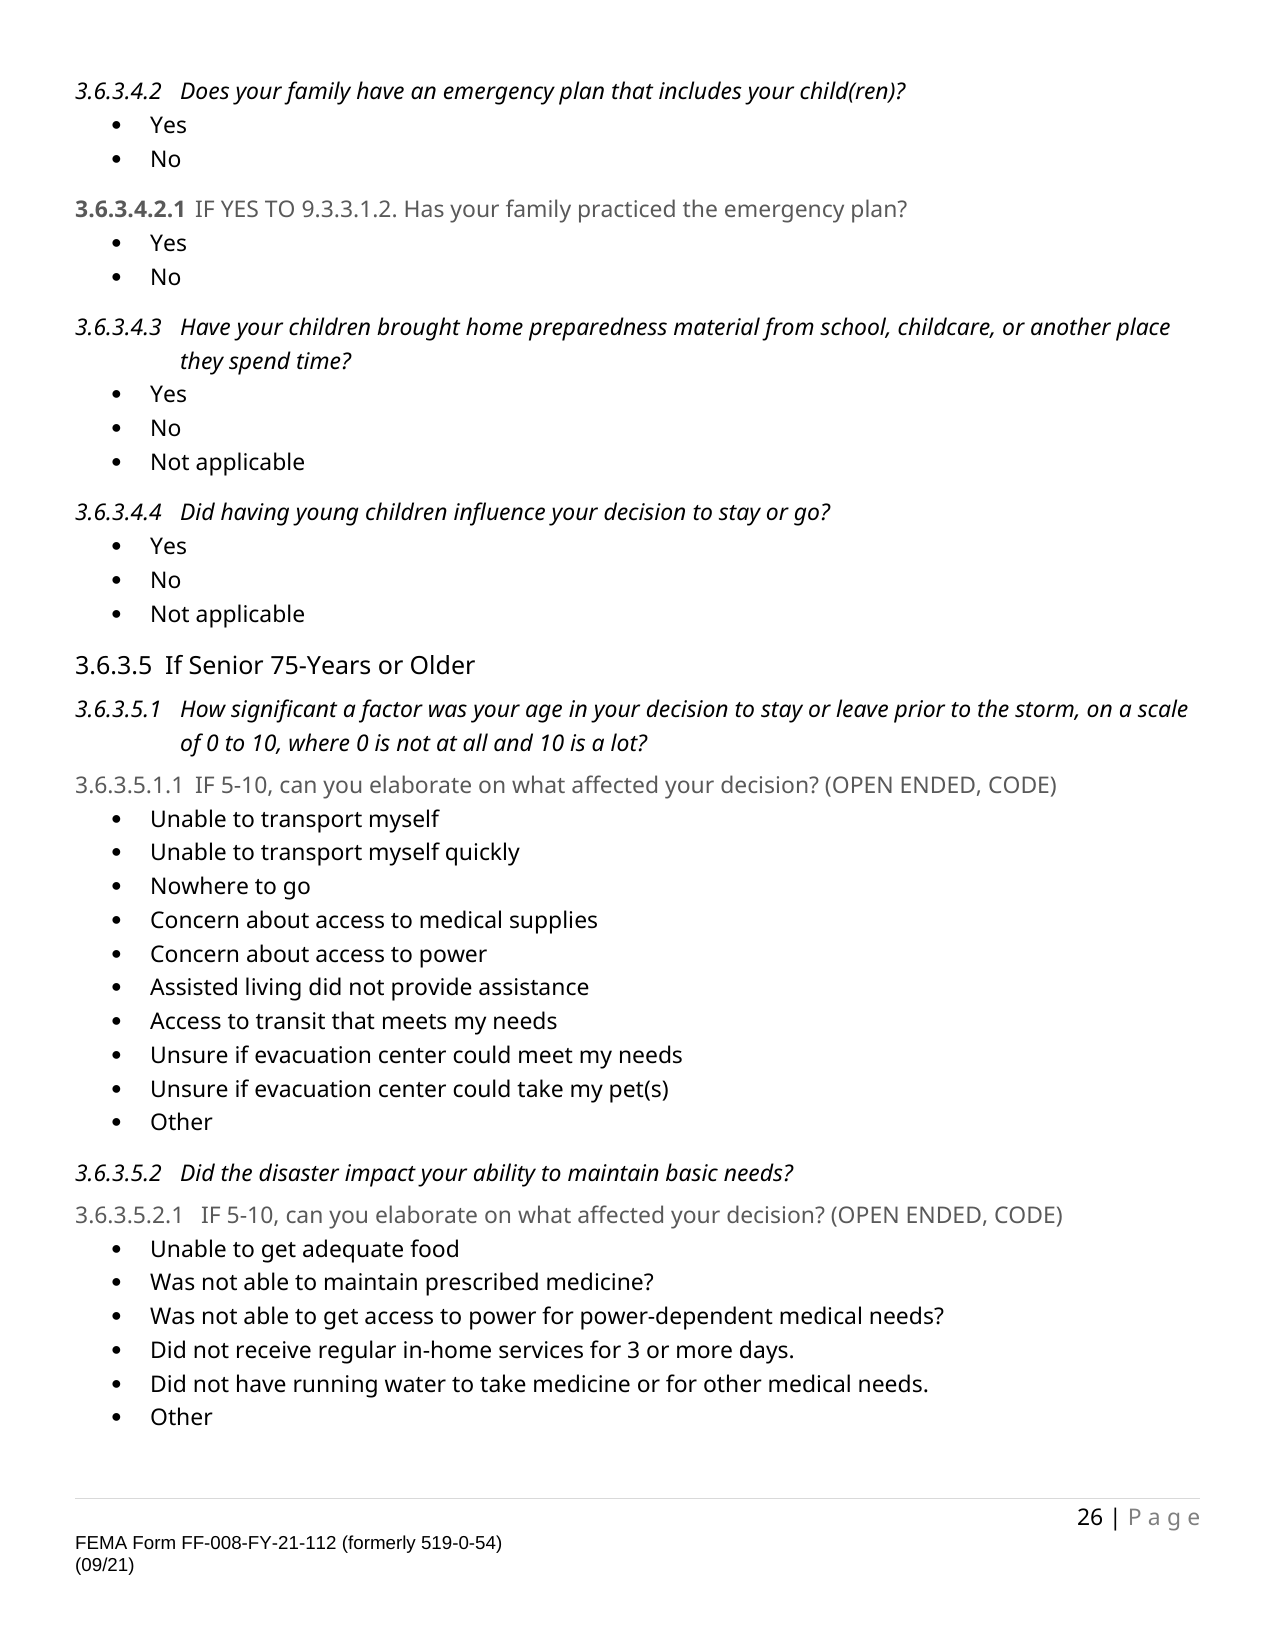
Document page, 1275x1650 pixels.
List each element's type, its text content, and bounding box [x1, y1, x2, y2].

list Unsure if evacuation center could meet my needs [112, 1039, 1200, 1070]
list Unable to transport myself [112, 803, 1200, 834]
list Concern about access to medical supplies [112, 904, 1200, 935]
list Not applicable [112, 597, 1200, 629]
list No [112, 412, 1200, 443]
subtitle IF 5-10, can you elaborate on what affected your decision? (OPEN ENDED, CODE) [75, 1199, 1200, 1230]
list Was not able to get access to power for power-dependent medical needs? [112, 1300, 1200, 1331]
list Unsure if evacuation center could take my pet(s) [112, 1073, 1200, 1104]
subtitle IF YES TO 9.3.3.1.2. Has your family practiced the emergency plan? [75, 193, 1200, 224]
list Yes [112, 378, 1200, 409]
subtitle IF 5-10, can you elaborate on what affected your decision? (OPEN ENDED, CODE) [75, 769, 1200, 800]
list Did not receive regular in-home services for 3 or more days. [112, 1334, 1200, 1365]
list Unable to get adequate food [112, 1233, 1200, 1264]
list No [112, 260, 1200, 292]
list Not applicable [112, 446, 1200, 477]
subtitle How significant a factor was your age in your decision to stay or leave prior to the storm, on a scale of 0 to 10, where 0 is not at all and 10 is a lot? [75, 693, 1200, 758]
subtitle Did the disaster impact your ability to maintain basic needs? [75, 1157, 1200, 1188]
list Concern about access to power [112, 938, 1200, 969]
subtitle Have your children brought home preparedness material from school, childcare, or another place they spend time? [75, 311, 1200, 376]
subtitle Does your family have an emergency plan that includes your child(ren)? [75, 75, 1200, 106]
list Other [112, 1401, 1200, 1433]
list Yes [112, 109, 1200, 140]
list Access to transit that meets my needs [112, 1005, 1200, 1036]
list No [112, 142, 1200, 174]
list Was not able to maintain prescribed medicine? [112, 1266, 1200, 1298]
list Did not have running water to take medicine or for other medical needs. [112, 1368, 1200, 1399]
list Unable to transport myself quickly [112, 836, 1200, 868]
list Yes [112, 530, 1200, 561]
list Assisted living did not provide assistance [112, 971, 1200, 1003]
subtitle Did having young children influence your decision to stay or go? [75, 496, 1200, 527]
list Yes [112, 227, 1200, 258]
list Other [112, 1106, 1200, 1138]
subtitle If Senior 75-Years or Older [75, 648, 1200, 682]
list Nowhere to go [112, 870, 1200, 901]
list No [112, 564, 1200, 595]
